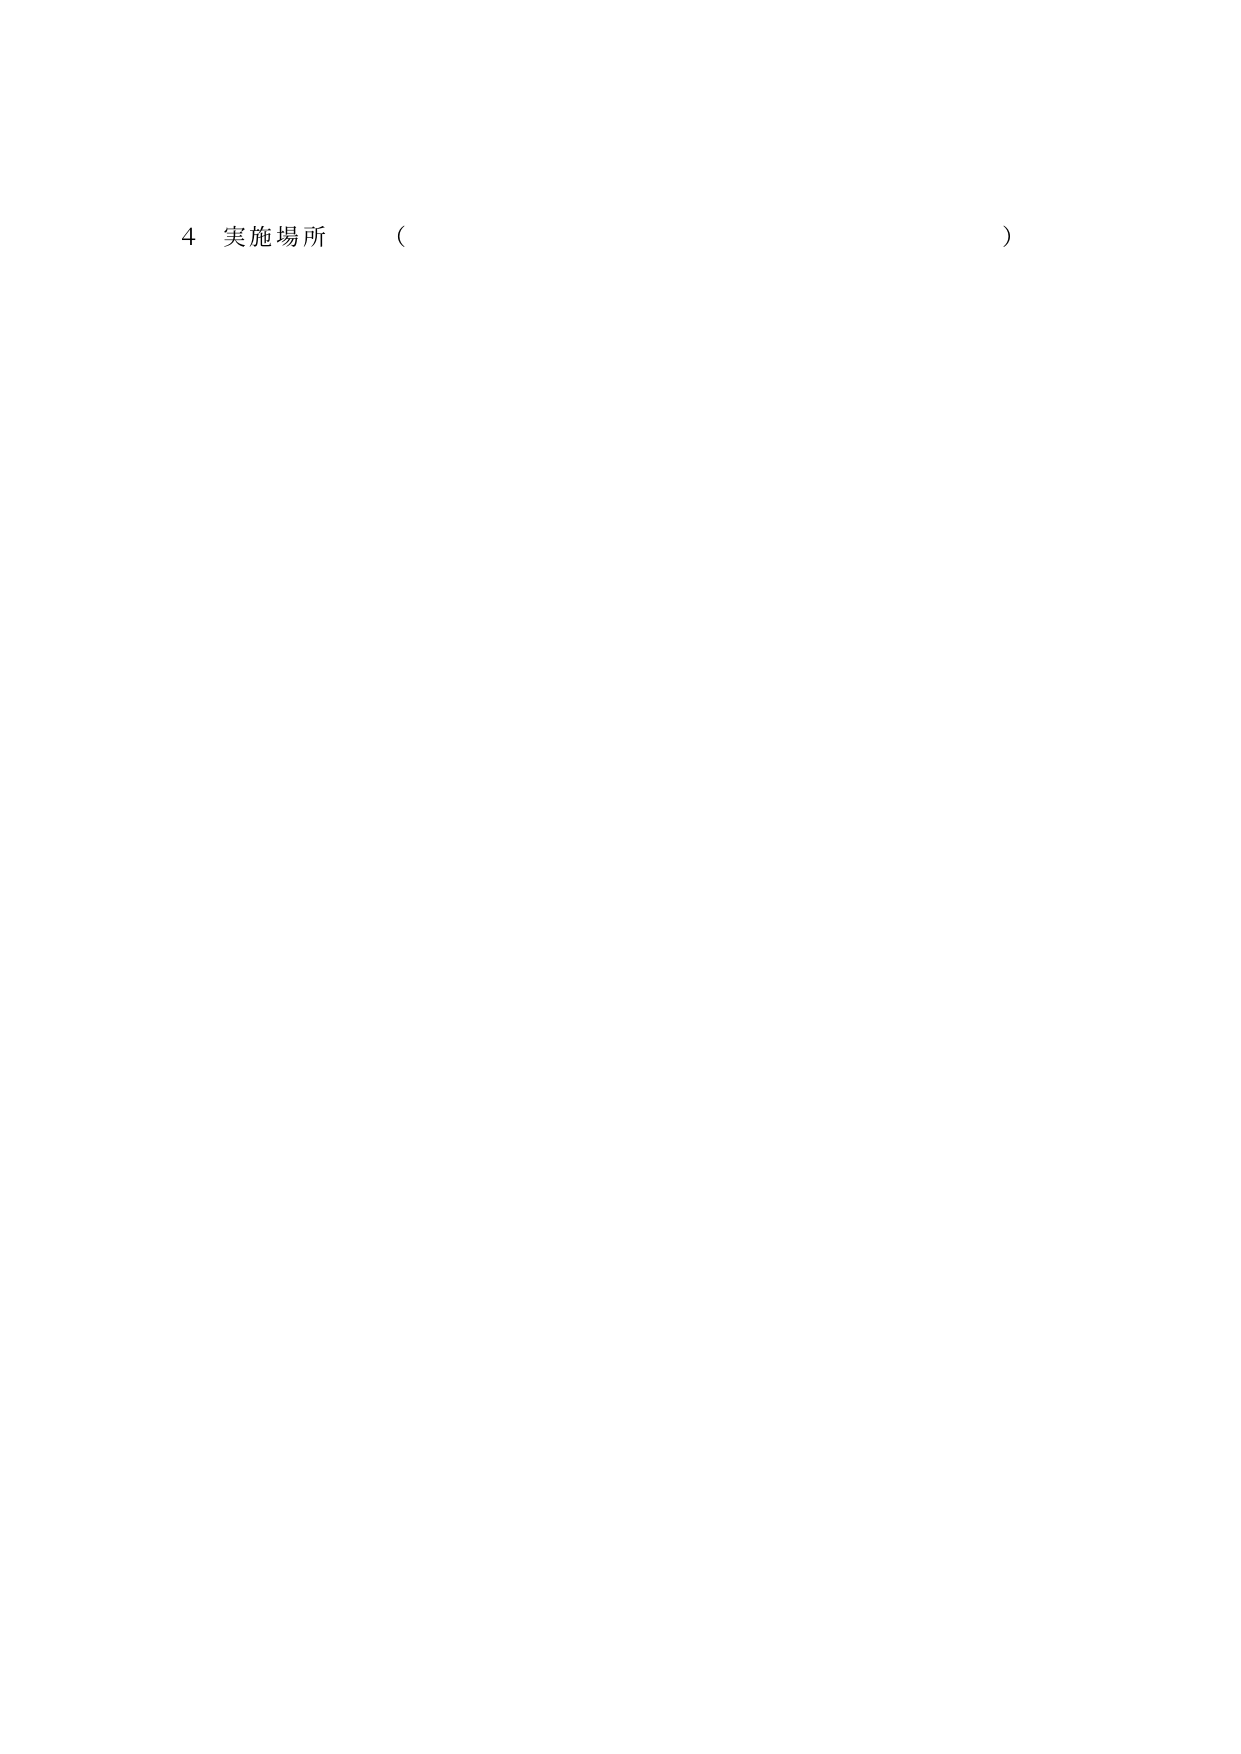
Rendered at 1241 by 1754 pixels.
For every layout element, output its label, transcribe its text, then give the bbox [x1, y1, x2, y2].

text ４ 実施場所 （ ） [177, 217, 1063, 254]
